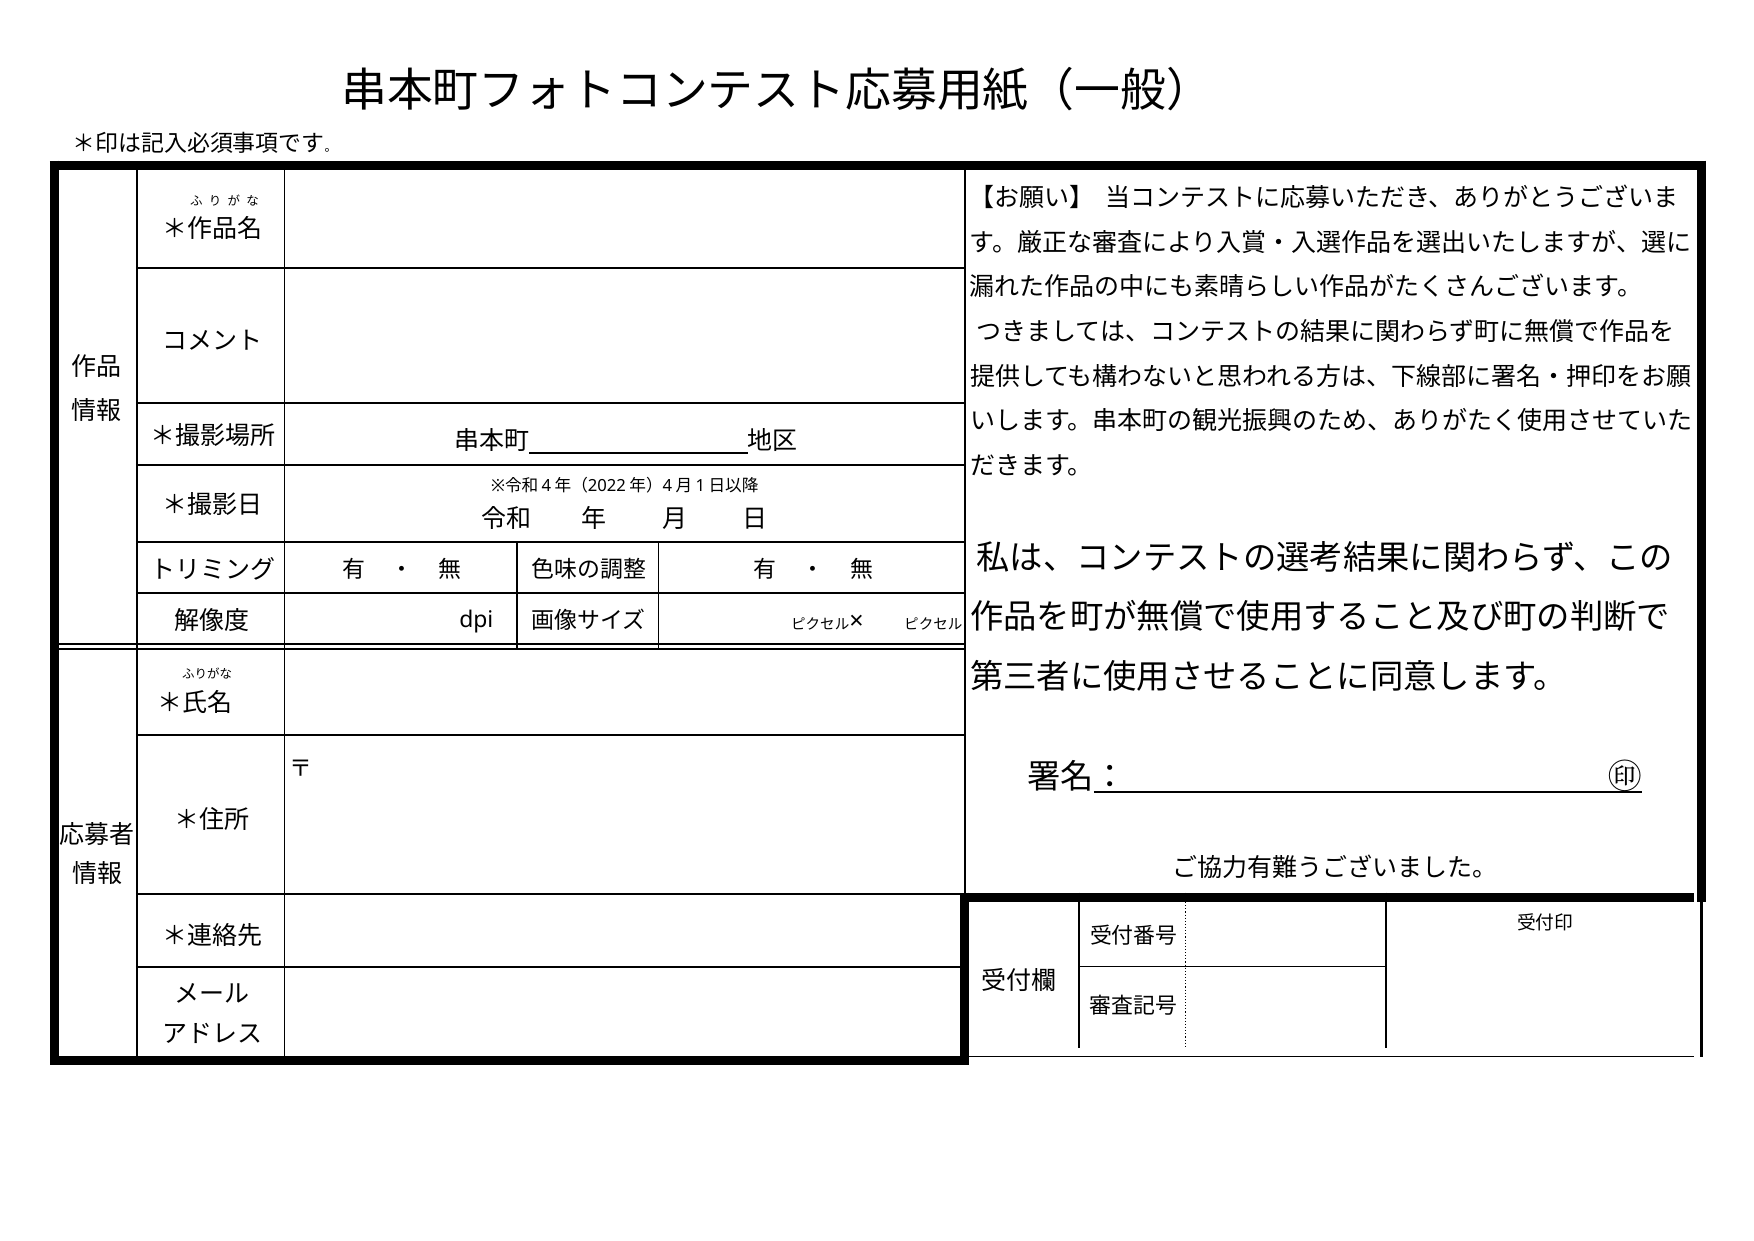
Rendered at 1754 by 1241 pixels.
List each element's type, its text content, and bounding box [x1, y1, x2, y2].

table_cell ＊連絡先 [138, 895, 284, 966]
table_cell ＊住所 [138, 736, 284, 893]
table_header [285, 170, 964, 267]
table_cell ※令和4年（2022年）4月1日以降 令和 年 月 日 [285, 466, 964, 541]
text ＊印は記入必須事項です。 [72, 125, 1679, 158]
table_cell [1185, 902, 1385, 966]
table_cell 応募者 情報 [59, 650, 136, 1056]
table_cell 受付印 [1386, 893, 1700, 1056]
table_cell 色味の調整 [518, 543, 658, 592]
table_cell ＊撮影日 [138, 466, 284, 541]
table_cell トリミング [138, 543, 284, 592]
table_cell dpi [285, 594, 516, 643]
table_cell 審査記号 [1079, 967, 1185, 1056]
table_cell 受付番号 [1080, 902, 1185, 966]
table_cell ＊ [138, 650, 284, 734]
table_cell 有 ・ 無 [285, 543, 516, 592]
table_cell 〒 [285, 736, 964, 893]
table_cell コメント [138, 269, 284, 402]
table_cell 串本町 地区 [285, 404, 964, 464]
table_header ＊ [138, 170, 284, 267]
table_cell ＊撮影場所 [138, 404, 284, 464]
table_cell 解像度 [138, 594, 284, 643]
table_header 作品 情報 [59, 170, 136, 643]
table_cell [285, 968, 960, 1056]
table_cell 有 ・ 無 [659, 543, 964, 592]
table_cell 画像サイズ [518, 594, 658, 643]
table_cell [1185, 967, 1386, 1056]
table_header 【お願い】 当コンテストに応募いただき、ありがとうございます。厳正な審査により入賞・入選作品を選出いたしますが、選に漏れた作品の中にも素晴らしい作品がたくさんございます。 つきましては、コンテストの結果に関わらず町に無償で作品を提供しても構わないと思われる方は、下線部に署名・押印をお願いします。串本町の観光振興のため、ありがたく使用させていただきます。 私は、コンテストの選考結果に関わらず、この作品を町が無償で使用すること及び町の判断で第三者に使用させることに同意します。 署名： ㊞ ご協力有難うございました。 [966, 170, 1697, 893]
table_cell メール アドレス [138, 968, 284, 1056]
text 串本町フォトコンテスト応募用紙（一般） [75, 53, 1311, 119]
table_cell ピクセル× ピクセル [659, 594, 964, 643]
table_cell 受付欄 [969, 902, 1079, 1056]
table_cell [285, 895, 960, 966]
table_cell [285, 650, 964, 734]
table_cell [285, 269, 964, 402]
